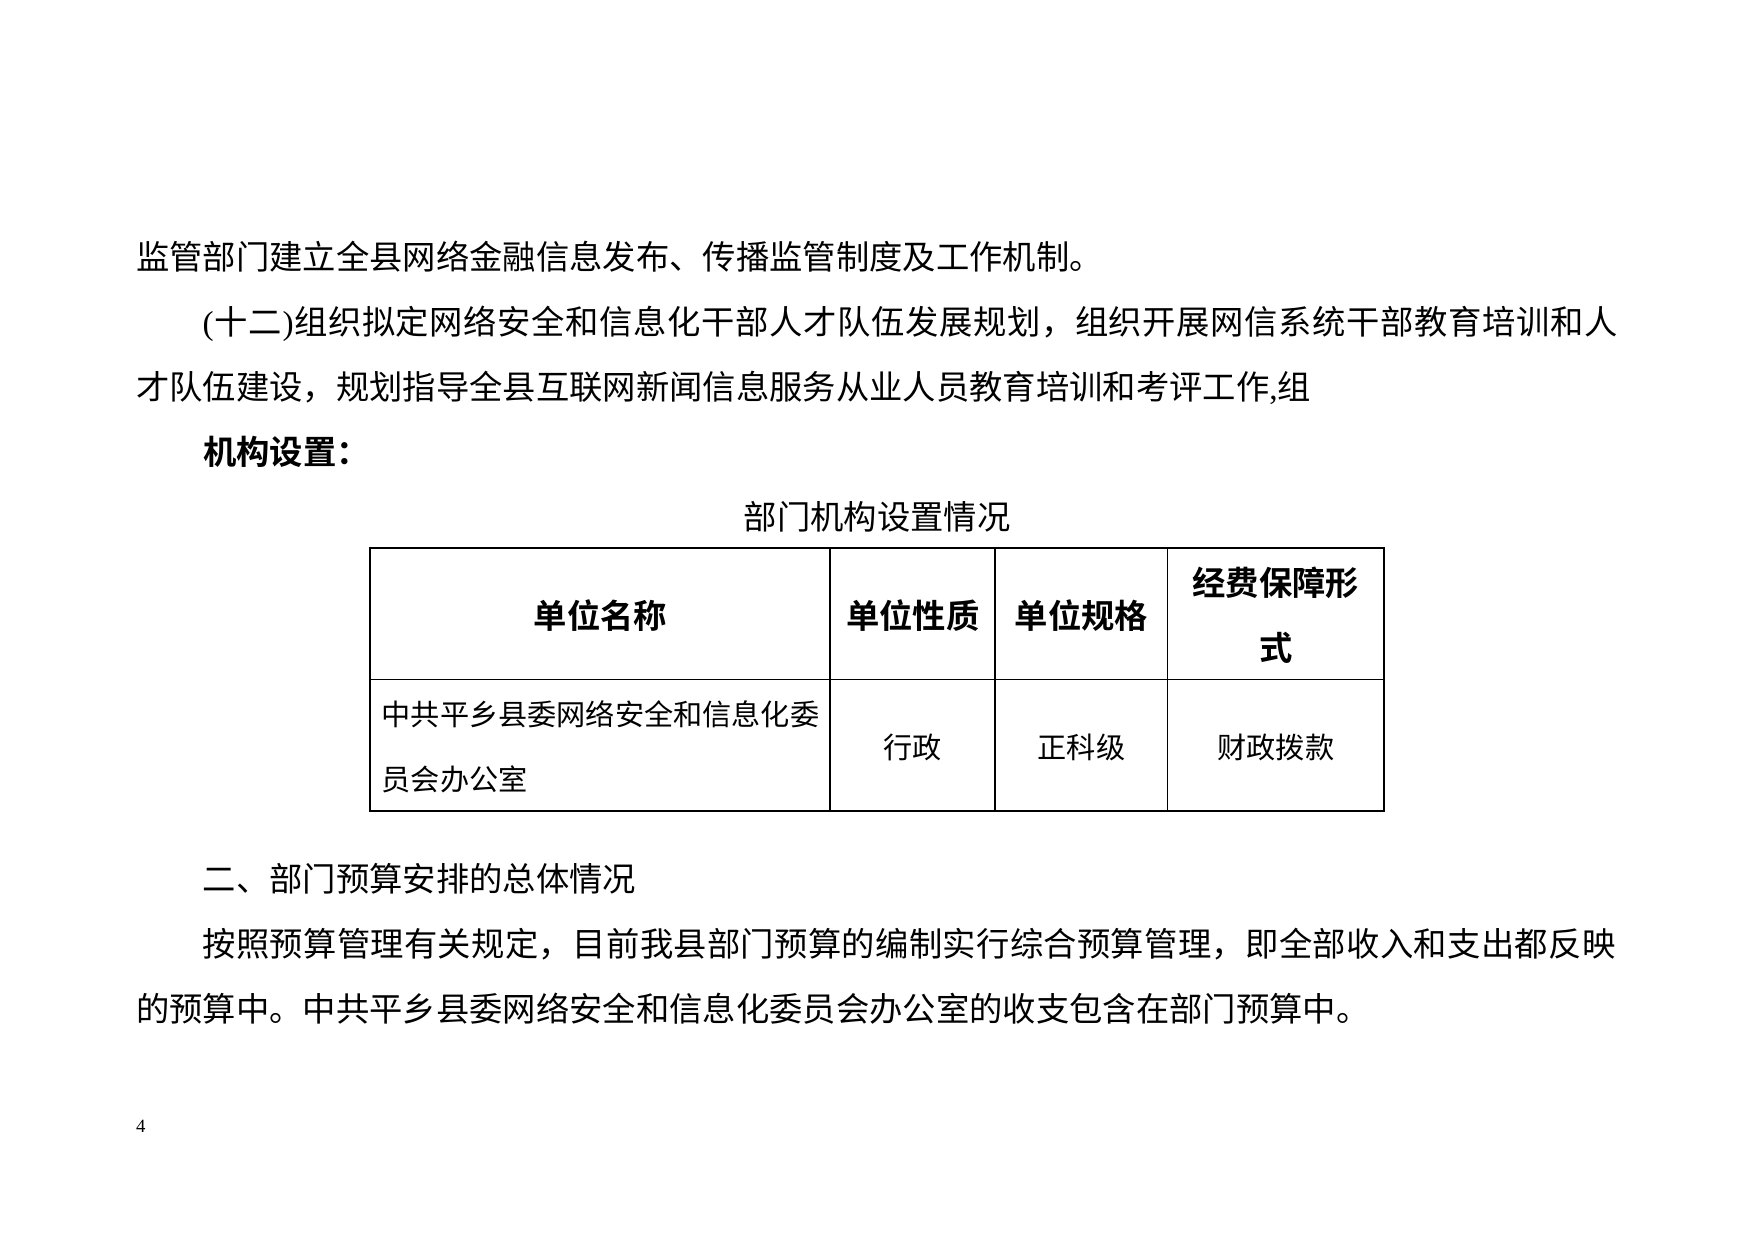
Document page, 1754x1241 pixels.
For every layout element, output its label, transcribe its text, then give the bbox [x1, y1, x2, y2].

table_cell 中共平乡县委网络安全和信息化委员会办公室 [371, 680, 829, 810]
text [136, 222, 1618, 287]
text 部门机构设置情况 [136, 482, 1618, 547]
text (十二)组织拟定网络安全和信息化干部人才队伍发展规划，组织开展网信系统干部教育培训和人才队伍建设，规划指导全县互联网新闻信息服务从业人员教育培训和考评工作,组 [136, 287, 1618, 417]
table_cell 行政 [831, 680, 994, 810]
table_header 单位名称 [371, 549, 829, 679]
table_header 单位性质 [831, 549, 994, 679]
text 机构设置： [136, 417, 1618, 482]
table_cell 正科级 [996, 680, 1167, 810]
text 按照预算管理有关规定，目前我县部门预算的编制实行综合预算管理，即全部收入和支出都反映的预算中。中共平乡县委网络安全和信息化委员会办公室的收支包含在部门预算中。 [136, 909, 1618, 1039]
table_cell 财政拨款 [1168, 680, 1383, 810]
table_header 单位规格 [996, 549, 1167, 679]
text 二、部门预算安排的总体情况 [136, 844, 1618, 909]
table_header 经费保障形式 [1168, 549, 1383, 679]
